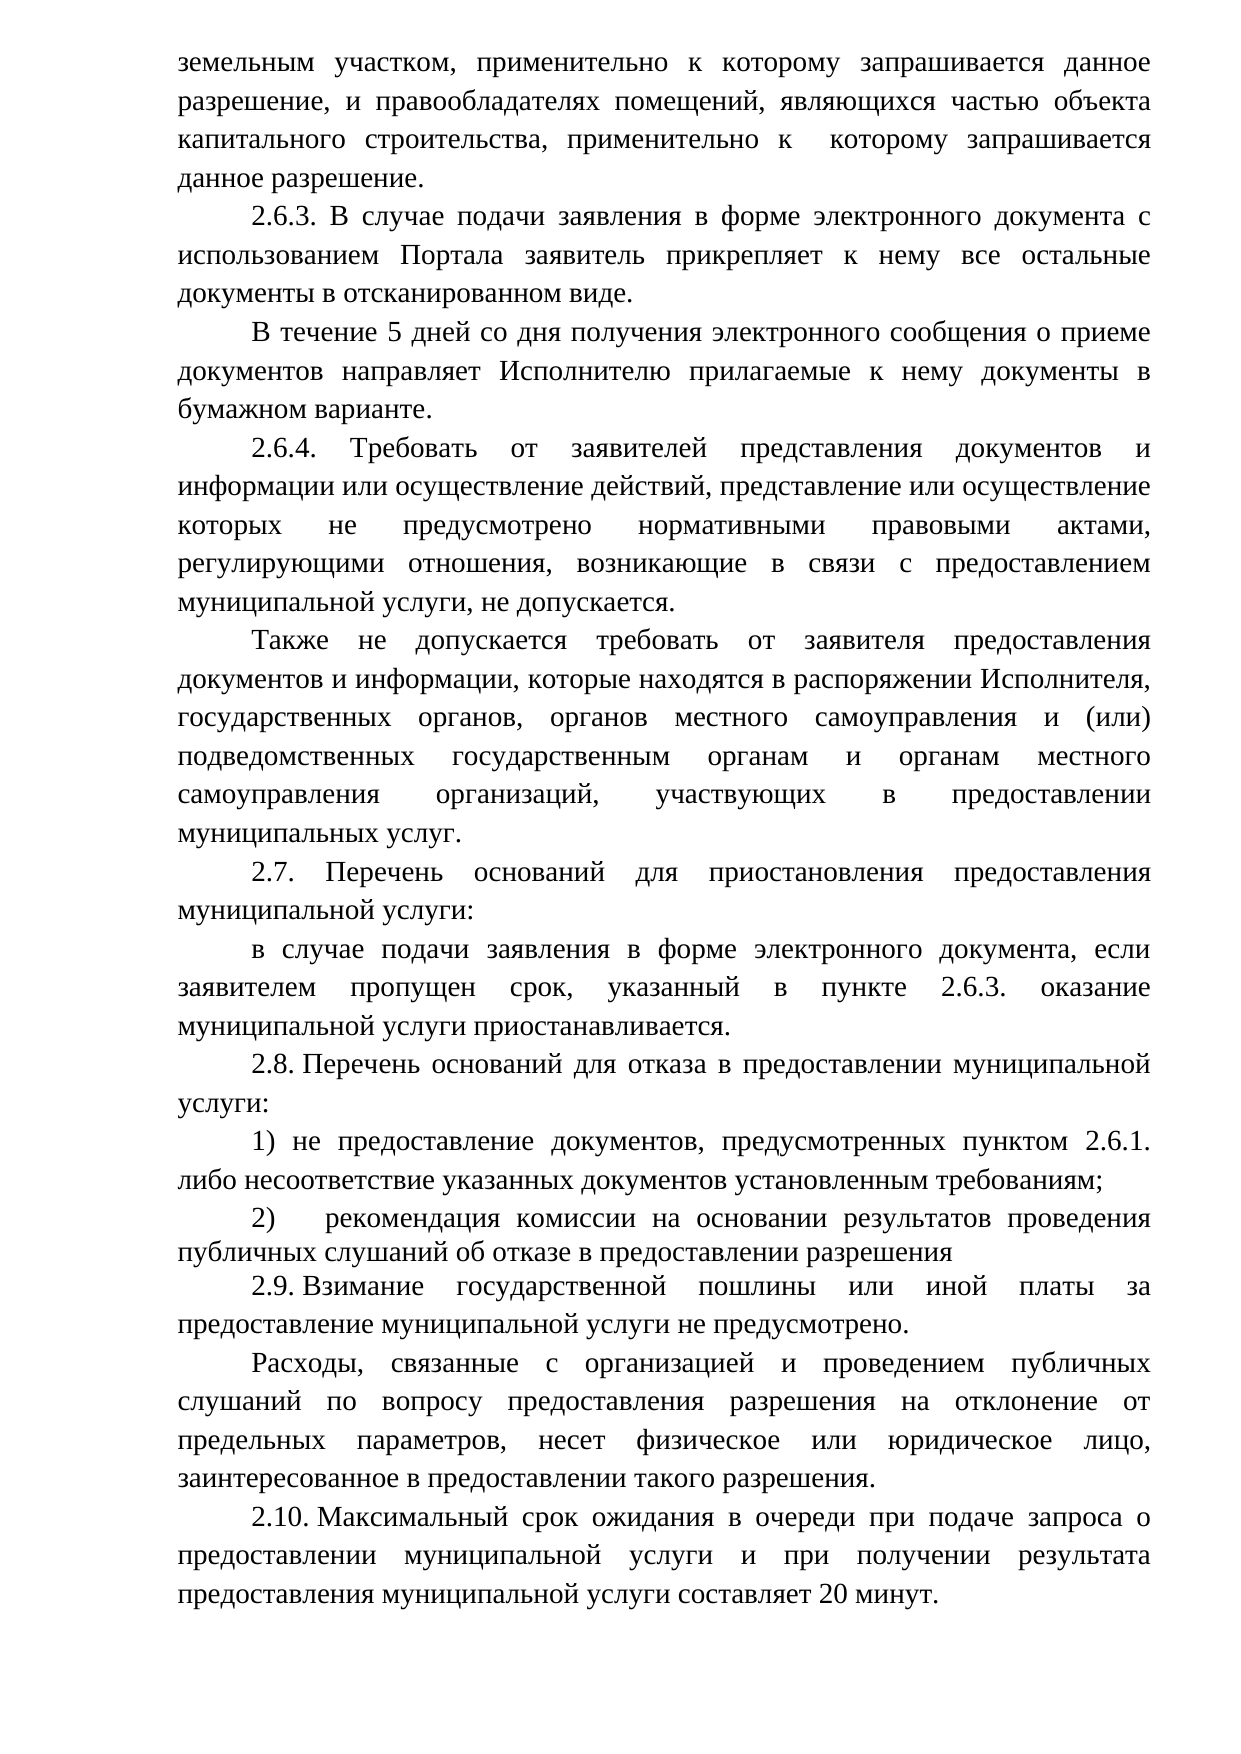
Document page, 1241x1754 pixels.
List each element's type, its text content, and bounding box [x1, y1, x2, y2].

text 2.6.4. Требовать от заявителей представления документов и информации или осуществление действий, представление или осуществление которых не предусмотрено нормативными правовыми актами, регулирующими отношения, возникающие в связи с предоставлением муниципальной услуги, не допускается. [177, 430, 1152, 617]
text 1) не предоставление документов, предусмотренных пунктом 2.6.1. либо несоответствие указанных документов установленным требованиям; [177, 1123, 1152, 1196]
text 2.7. Перечень оснований для приостановления предоставления муниципальной услуги: [177, 854, 1152, 926]
text Также не допускается требовать от заявителя предоставления документов и информации, которые находятся в распоряжении Исполнителя, государственных органов, органов местного самоуправления и (или) подведомственных государственным органам и органам местного самоуправления организаций, участвующих в предоставлении муниципальных услуг. [177, 622, 1152, 849]
text 2.8. Перечень оснований для отказа в предоставлении муниципальной услуги: [177, 1046, 1152, 1118]
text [177, 44, 1152, 193]
text в случае подачи заявления в форме электронного документа, если заявителем пропущен срок, указанный в пункте 2.6.3. оказание муниципальной услуги приостанавливается. [177, 931, 1152, 1041]
text 2.9. Взимание государственной пошлины или иной платы за предоставление муниципальной услуги не предусмотрено. [177, 1268, 1152, 1340]
text 2.10. Максимальный срок ожидания в очереди при подаче запроса о предоставлении муниципальной услуги и при получении результата предоставления муниципальной услуги составляет 20 минут. [177, 1499, 1152, 1609]
text Расходы, связанные с организацией и проведением публичных слушаний по вопросу предоставления разрешения на отклонение от предельных параметров, несет физическое или юридическое лицо, заинтересованное в предоставлении такого разрешения. [177, 1345, 1152, 1494]
list рекомендация комиссии на основании результатов проведения публичных слушаний об отказе в предоставлении разрешения [177, 1201, 1152, 1268]
text В течение 5 дней со дня получения электронного сообщения о приеме документов направляет Исполнителю прилагаемые к нему документы в бумажном варианте. [177, 314, 1152, 425]
text 2.6.3. В случае подачи заявления в форме электронного документа с использованием Портала заявитель прикрепляет к нему все остальные документы в отсканированном виде. [177, 198, 1152, 309]
